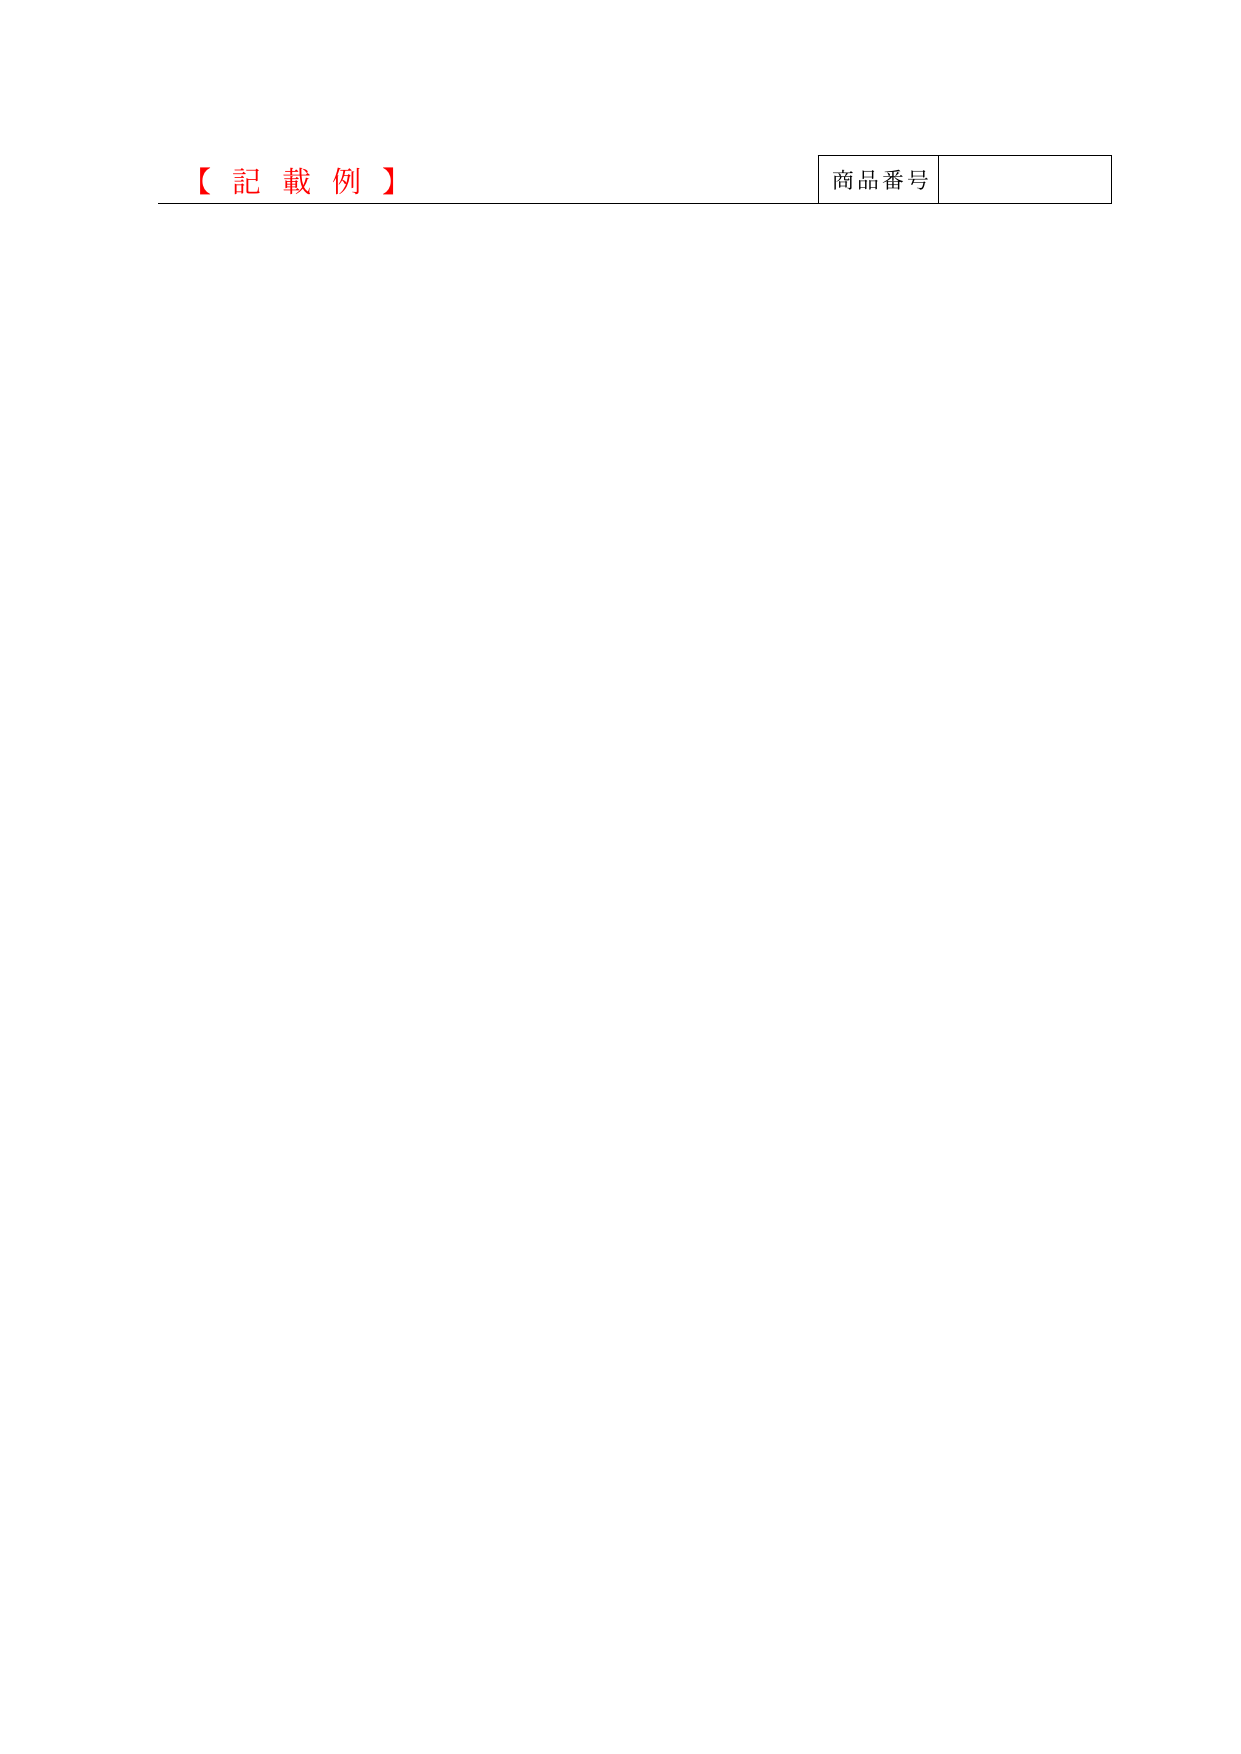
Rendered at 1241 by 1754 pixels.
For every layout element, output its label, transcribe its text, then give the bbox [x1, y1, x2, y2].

table_header [939, 156, 1111, 203]
table_header 【記載例】 [158, 155, 818, 203]
table_header 商品番号 [819, 156, 938, 203]
